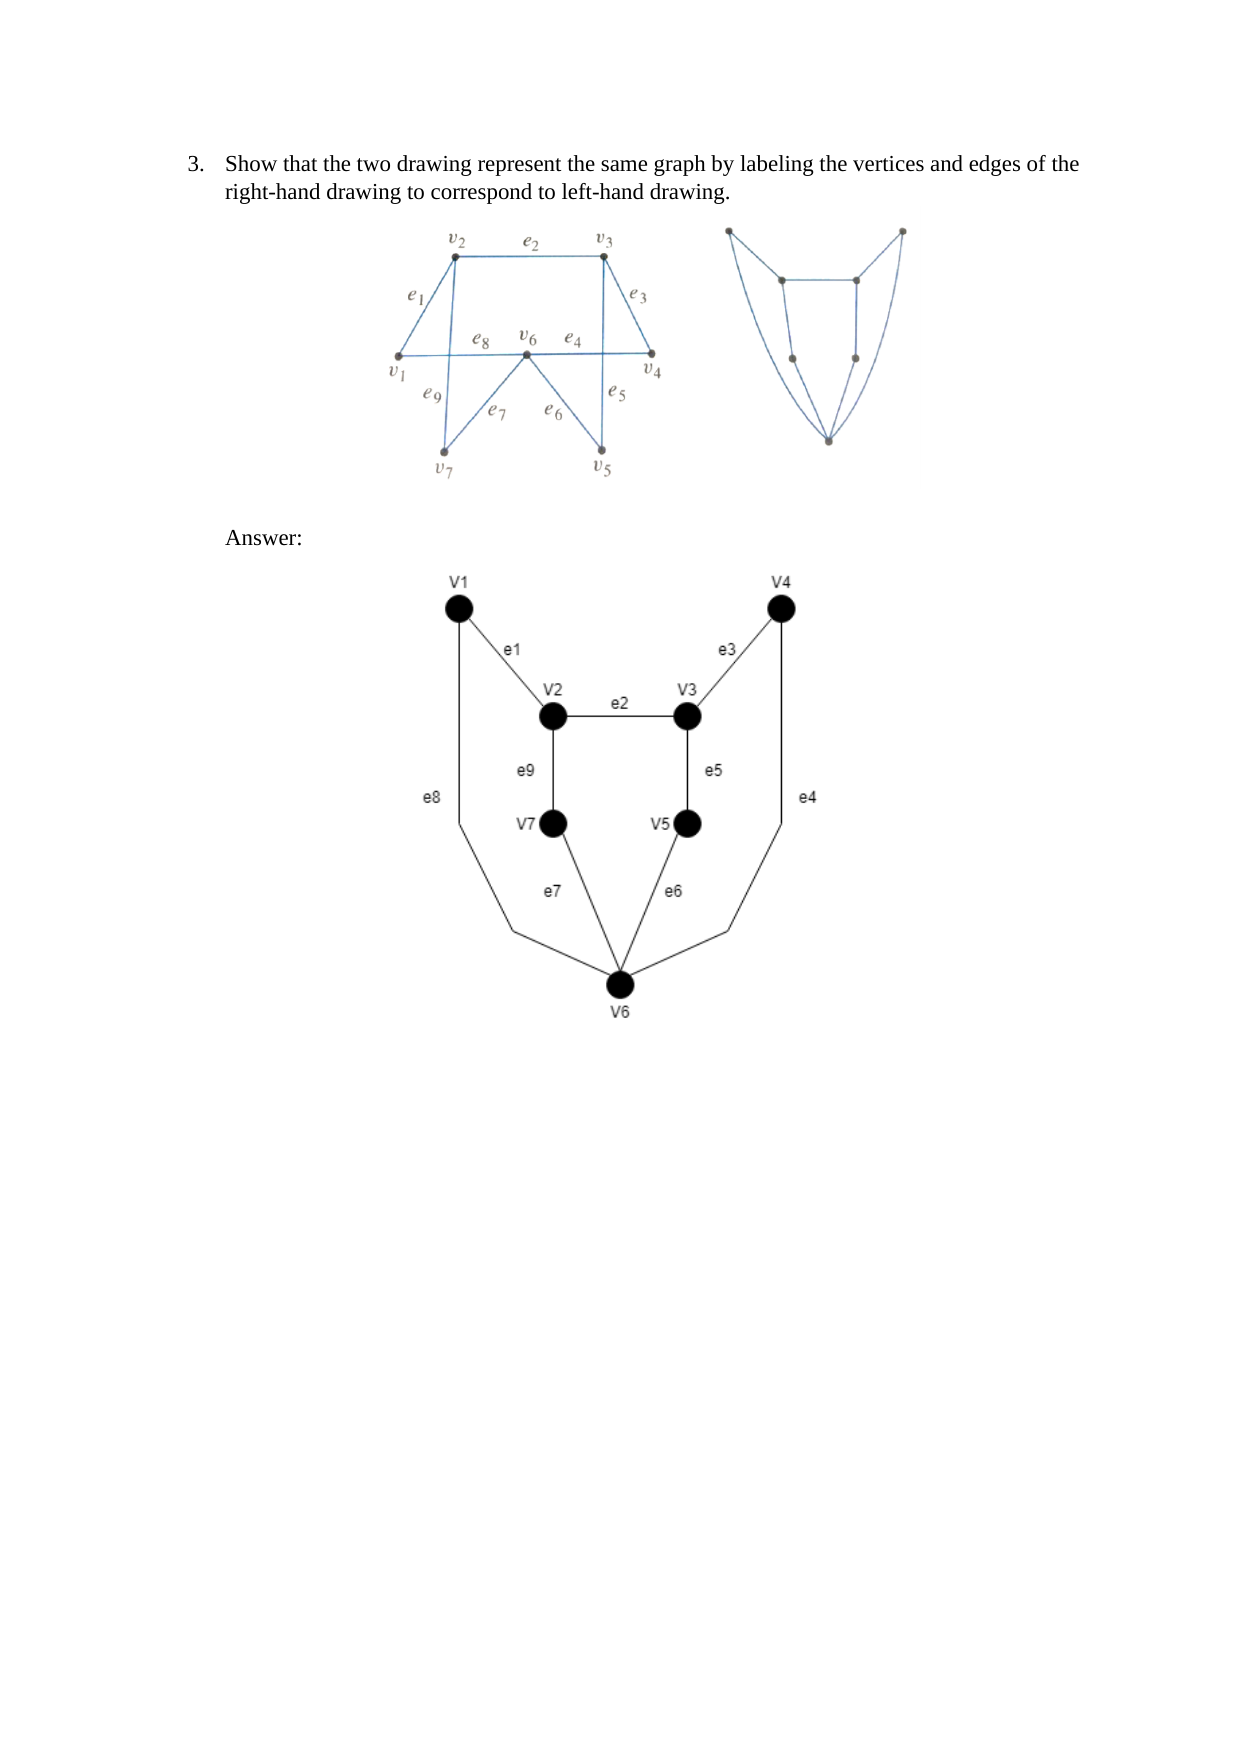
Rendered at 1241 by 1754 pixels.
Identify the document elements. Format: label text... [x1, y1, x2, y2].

list Show that the two drawing represent the same graph by labeling the vertices and edges of the right-hand drawing to correspond to left-hand drawing. [187, 150, 1090, 205]
list Answer: [225, 524, 1090, 550]
picture [366, 206, 950, 494]
picture [405, 568, 836, 1026]
